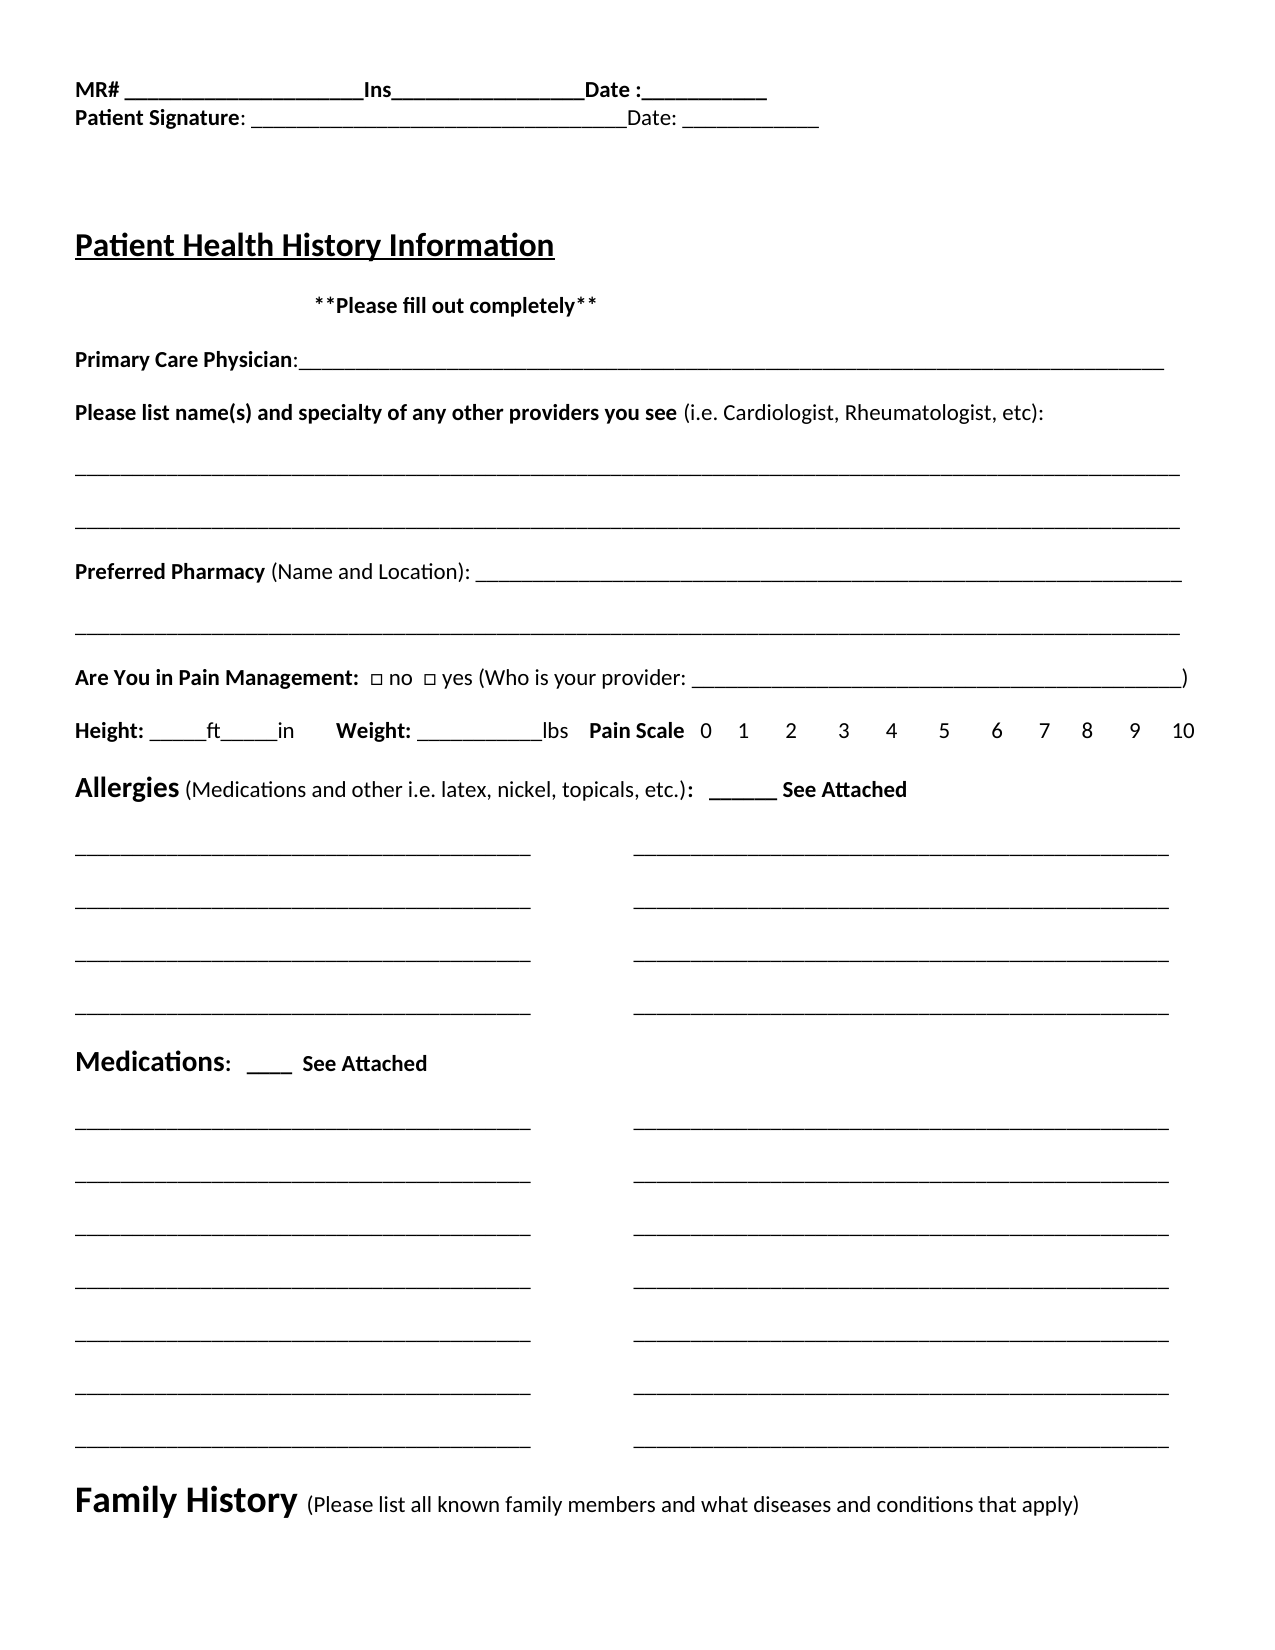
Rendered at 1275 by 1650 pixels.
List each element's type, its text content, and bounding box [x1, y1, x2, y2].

text ________________________________________ _______________________________________________ [75, 884, 1200, 912]
text Patient Signature: _________________________________Date: ____________ [75, 103, 1200, 131]
text ________________________________________ _______________________________________________ [75, 937, 1200, 965]
text Please list name(s) and specialty of any other providers you see (i.e. Cardiologist, Rheumatologist, etc): [75, 398, 1200, 426]
text ________________________________________ _______________________________________________ [75, 1158, 1200, 1186]
text ________________________________________ _______________________________________________ [75, 1370, 1200, 1398]
text Medications: ____ See Attached [75, 1043, 1200, 1079]
text ________________________________________ _______________________________________________ [75, 1211, 1200, 1239]
text Primary Care Physician:____________________________________________________________________________ [75, 345, 1200, 373]
text ________________________________________ _______________________________________________ [75, 1317, 1200, 1345]
text Patient Health History Information [75, 224, 1200, 264]
text _________________________________________________________________________________________________ [75, 611, 1200, 638]
text ________________________________________ _______________________________________________ [75, 1105, 1200, 1133]
text Are You in Pain Management: □ no □ yes (Who is your provider: ___________________________________________) [75, 663, 1200, 692]
text Preferred Pharmacy (Name and Location): ______________________________________________________________ [75, 557, 1200, 586]
text **Please fill out completely** [75, 291, 1200, 319]
text _________________________________________________________________________________________________ [75, 504, 1200, 532]
text Family History (Please list all known family members and what diseases and conditions that apply) [75, 1476, 1200, 1522]
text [75, 1423, 1200, 1451]
text Allergies (Medications and other i.e. latex, nickel, topicals, etc.): ______ See Attached [75, 769, 1200, 805]
text Height: _____ft_____in Weight: ___________lbs Pain Scale 0 1 2 3 4 5 6 7 8 9 10 [75, 717, 1200, 744]
text ________________________________________ _______________________________________________ [75, 831, 1200, 859]
text ________________________________________ _______________________________________________ [75, 1264, 1200, 1292]
text ________________________________________ _______________________________________________ [75, 990, 1200, 1018]
text _________________________________________________________________________________________________ [75, 451, 1200, 479]
